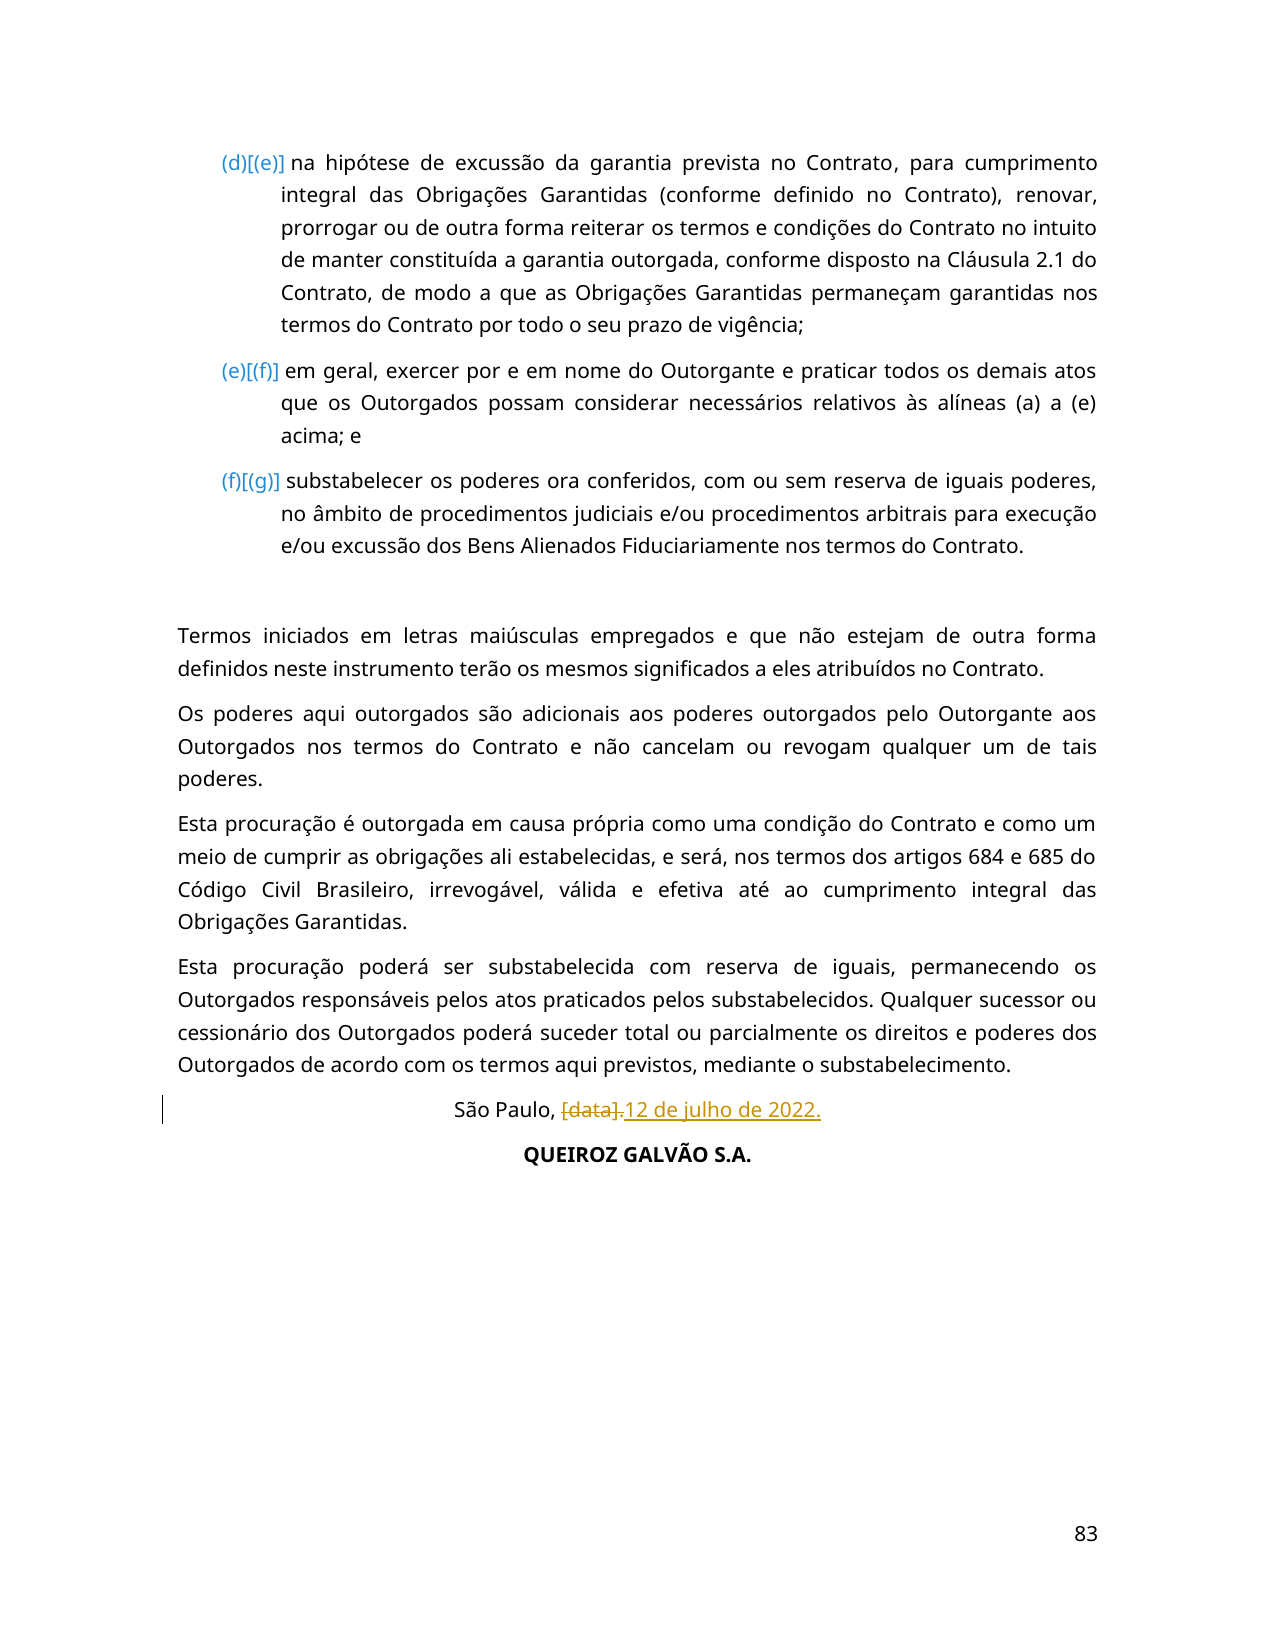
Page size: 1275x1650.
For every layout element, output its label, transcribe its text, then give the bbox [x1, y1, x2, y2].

text na hipótese de excussão da garantia prevista no Contrato, para cumprimento integral das Obrigações Garantidas (conforme definido no Contrato), renovar, prorrogar ou de outra forma reiterar os termos e condições do Contrato no intuito de manter constituída a garantia outorgada, conforme disposto na Cláusula 2.1 do Contrato, de modo a que as Obrigações Garantidas permaneçam garantidas nos termos do Contrato por todo o seu prazo de vigência; [222, 148, 1098, 339]
text substabelecer os poderes ora conferidos, com ou sem reserva de iguais poderes, no âmbito de procedimentos judiciais e/ou procedimentos arbitrais para execução e/ou excussão dos Bens Alienados Fiduciariamente nos termos do Contrato. [222, 466, 1098, 560]
text Esta procuração é outorgada em causa própria como uma condição do Contrato e como um meio de cumprir as obrigações ali estabelecidas, e será, nos termos dos artigos 684 e 685 do Código Civil Brasileiro, irrevogável, válida e efetiva até ao cumprimento integral das Obrigações Garantidas. [177, 809, 1098, 936]
text Termos iniciados em letras maiúsculas empregados e que não estejam de outra forma definidos neste instrumento terão os mesmos significados a eles atribuídos no Contrato. [177, 621, 1098, 682]
text Esta procuração poderá ser substabelecida com reserva de iguais, permanecendo os Outorgados responsáveis pelos atos praticados pelos substabelecidos. Qualquer sucessor ou cessionário dos Outorgados poderá suceder total ou parcialmente os direitos e poderes dos Outorgados de acordo com os termos aqui previstos, mediante o substabelecimento. [177, 952, 1098, 1079]
text São Paulo, [177, 1095, 1098, 1124]
text QUEIROZ GALVÃO S.A. [177, 1140, 1098, 1169]
text Os poderes aqui outorgados são adicionais aos poderes outorgados pelo Outorgante aos Outorgados nos termos do Contrato e não cancelam ou revogam qualquer um de tais poderes. [177, 699, 1098, 793]
text em geral, exercer por e em nome do Outorgante e praticar todos os demais atos que os Outorgados possam considerar necessários relativos às alíneas (a) a (e) acima; e [222, 356, 1098, 449]
